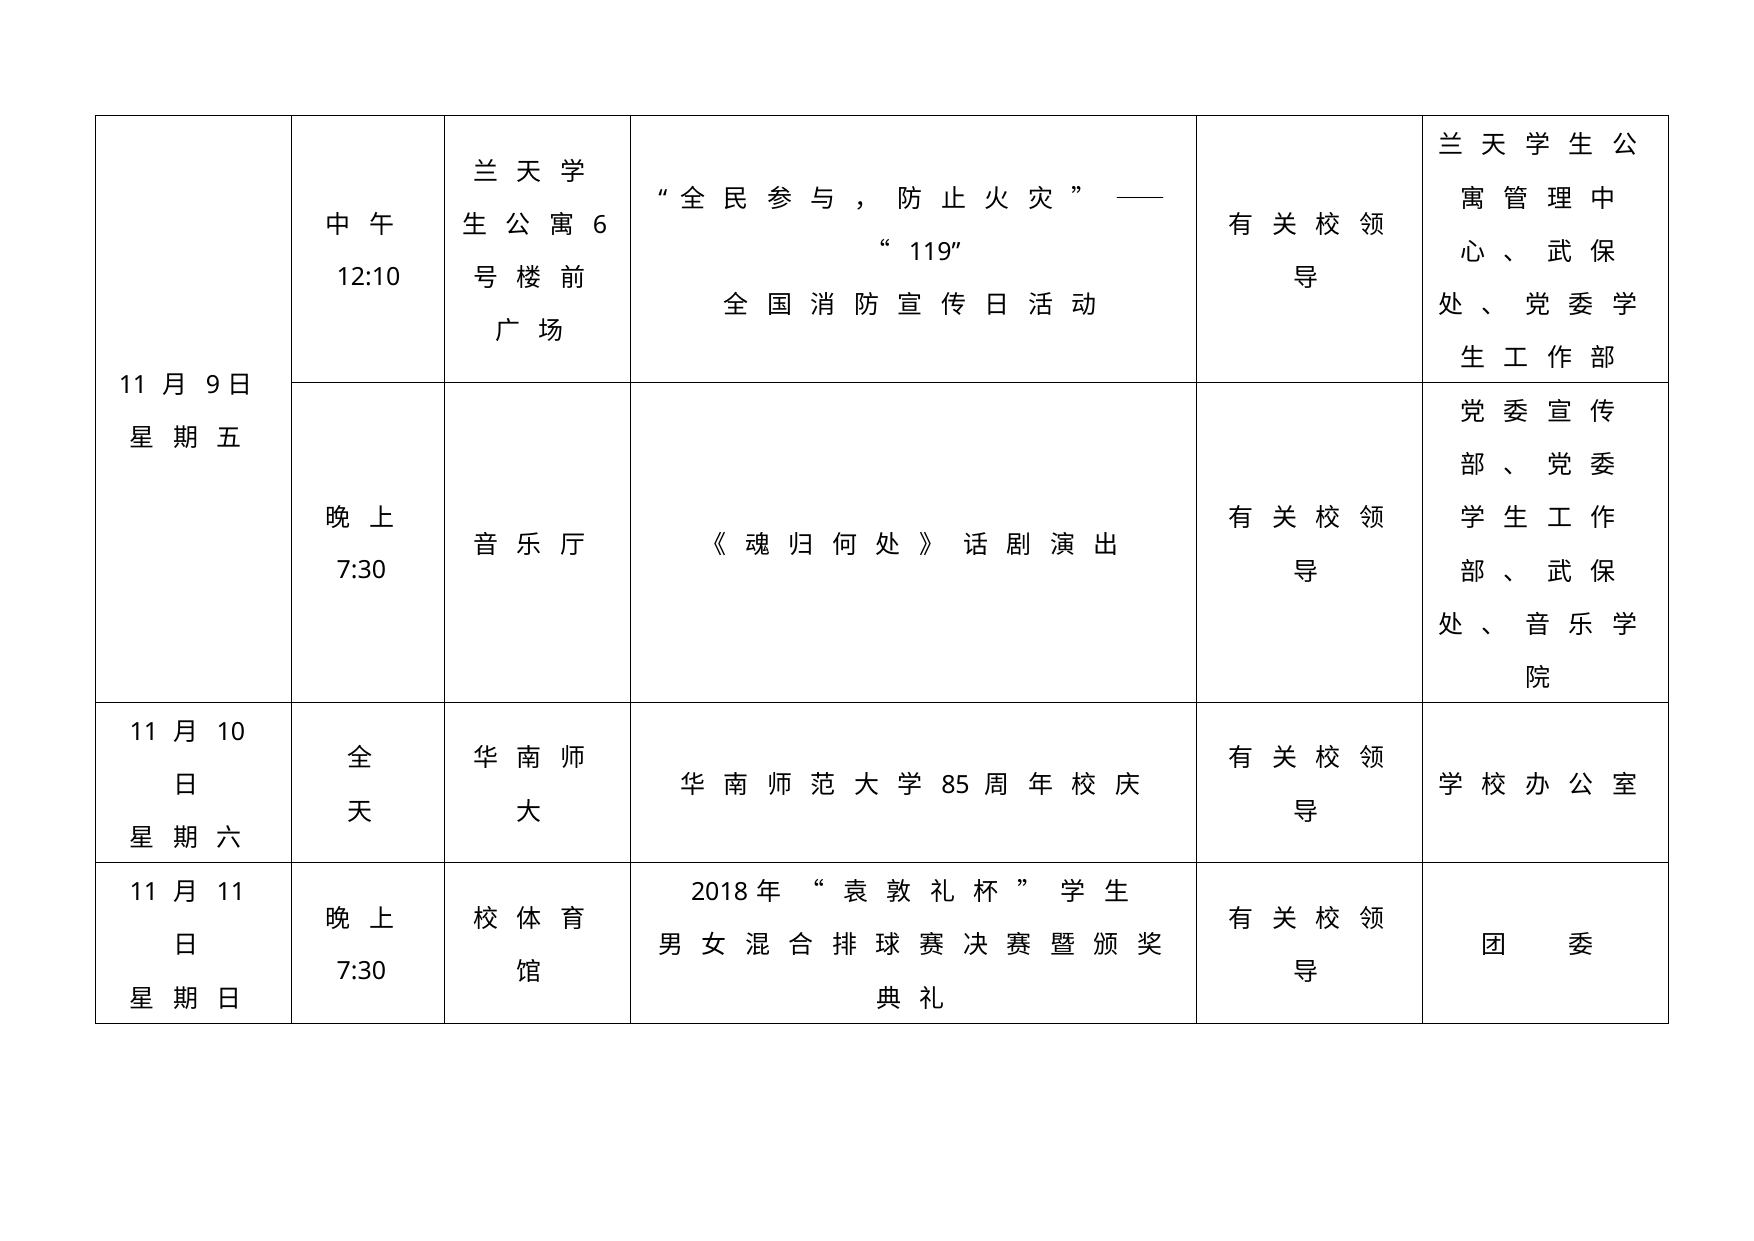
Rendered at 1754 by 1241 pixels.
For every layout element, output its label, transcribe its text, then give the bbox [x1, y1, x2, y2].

table_cell 音乐厅 [445, 383, 630, 702]
table_cell “全民参与，防止火灾”——“119” 全国消防宣传日活动 [631, 116, 1196, 382]
table_cell 11月11日 星期日 [96, 863, 291, 1023]
table_cell 晚上7:30 [292, 863, 444, 1023]
table_cell 有关校领导 [1197, 383, 1422, 702]
table_cell 兰天学生公寓管理中心、武保处、党委学生工作部 [1423, 116, 1668, 382]
table_cell 《魂归何处》话剧演出 [631, 383, 1196, 702]
table_cell 11月9日 星期五 [96, 116, 291, 702]
table_cell 兰天学生公寓6号楼前广场 [445, 116, 630, 382]
table_cell 2018年“袁敦礼杯”学生 男女混合排球赛决赛暨颁奖典礼 [631, 863, 1196, 1023]
table_cell 11月10日 星期六 [96, 703, 291, 862]
table_cell 晚上7:30 [292, 383, 444, 702]
table_cell 有关校领导 [1197, 703, 1422, 862]
table_cell 学校办公室 [1423, 703, 1668, 862]
table_cell 全 天 [292, 703, 444, 862]
table_cell 中午12:10 [292, 116, 444, 382]
table_cell 党委宣传部、党委 学生工作部、武保处、音乐学院 [1423, 383, 1668, 702]
table_cell 团 委 [1423, 863, 1668, 1023]
table_cell 有关校领导 [1197, 116, 1422, 382]
table_cell 有关校领导 [1197, 863, 1422, 1023]
table_cell 华南师范大学85周年校庆 [631, 703, 1196, 862]
table_cell 华南师大 [445, 703, 630, 862]
table_cell 校体育馆 [445, 863, 630, 1023]
